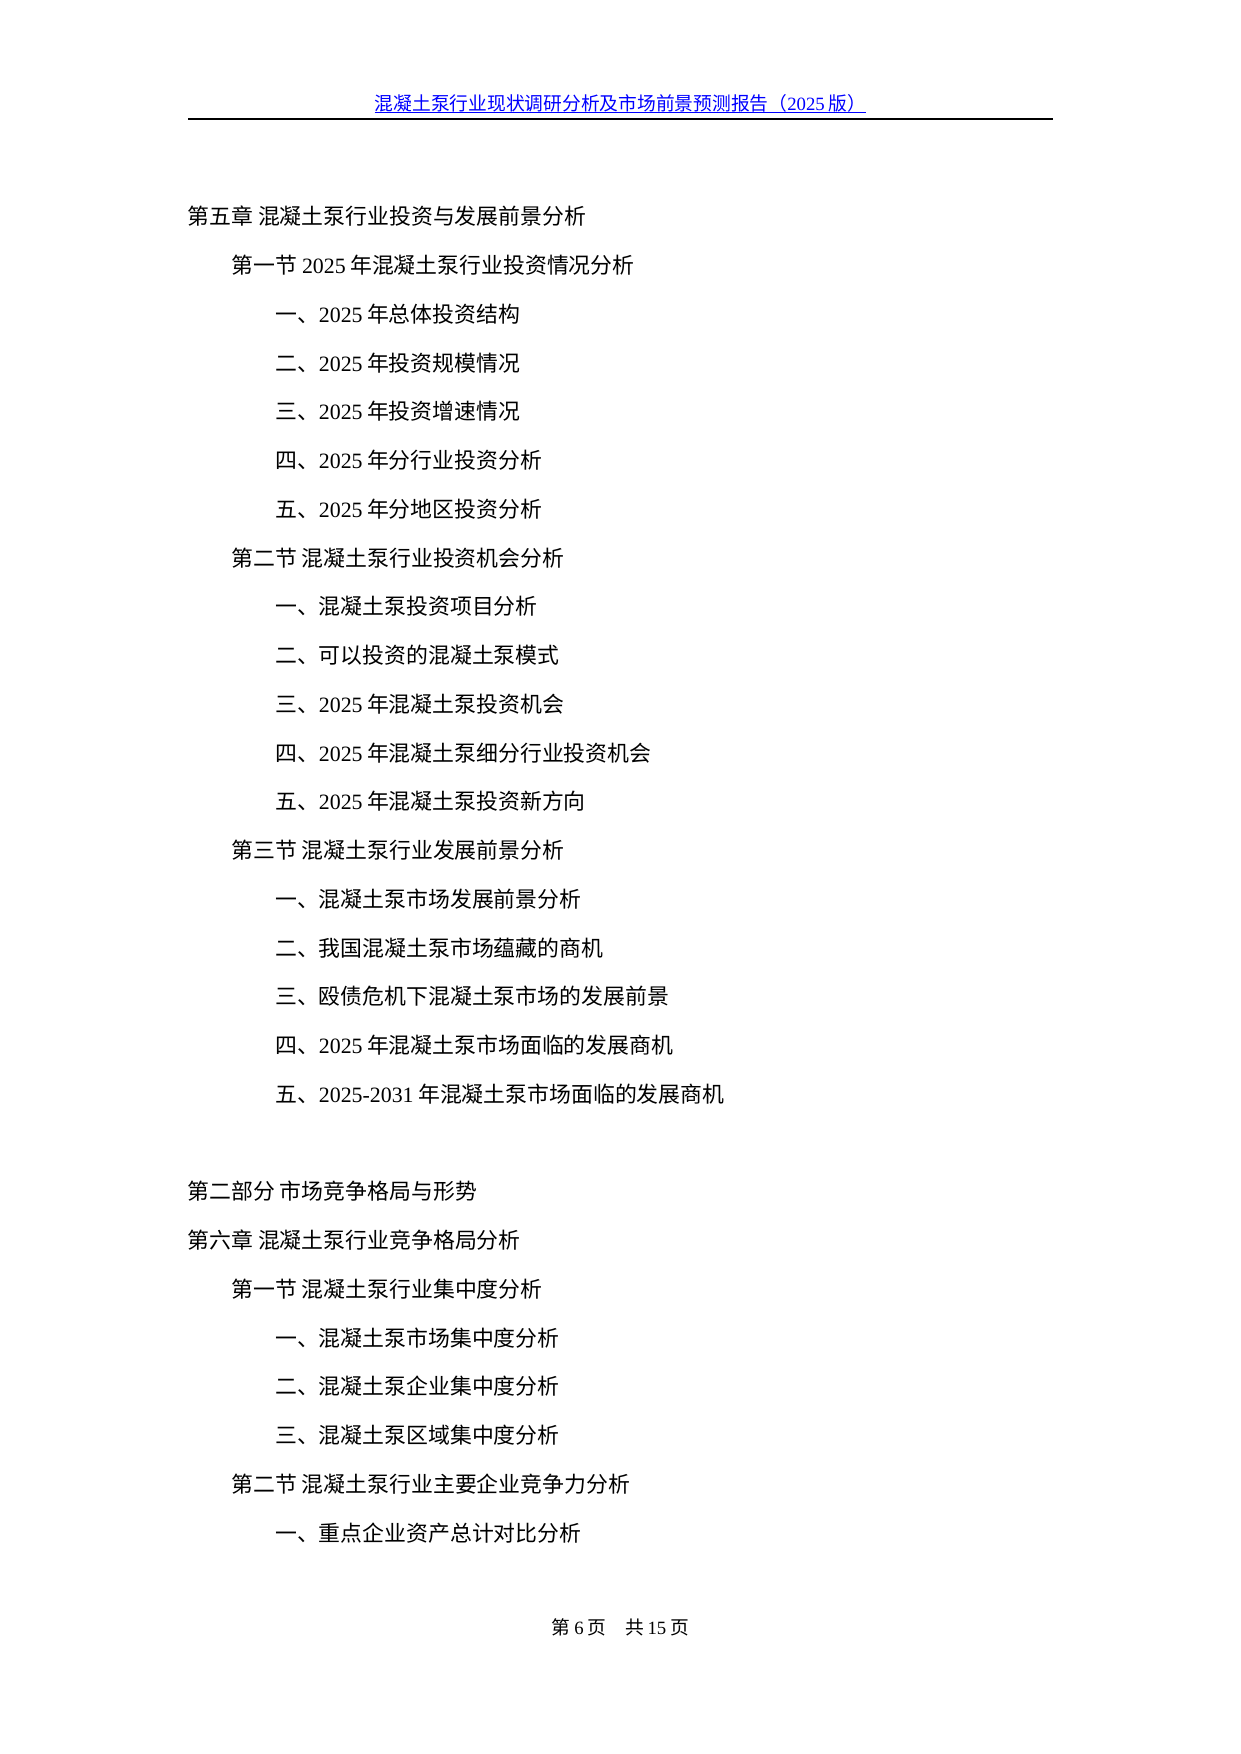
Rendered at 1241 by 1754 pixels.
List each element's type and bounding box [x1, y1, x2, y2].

text [187, 150, 1053, 1548]
